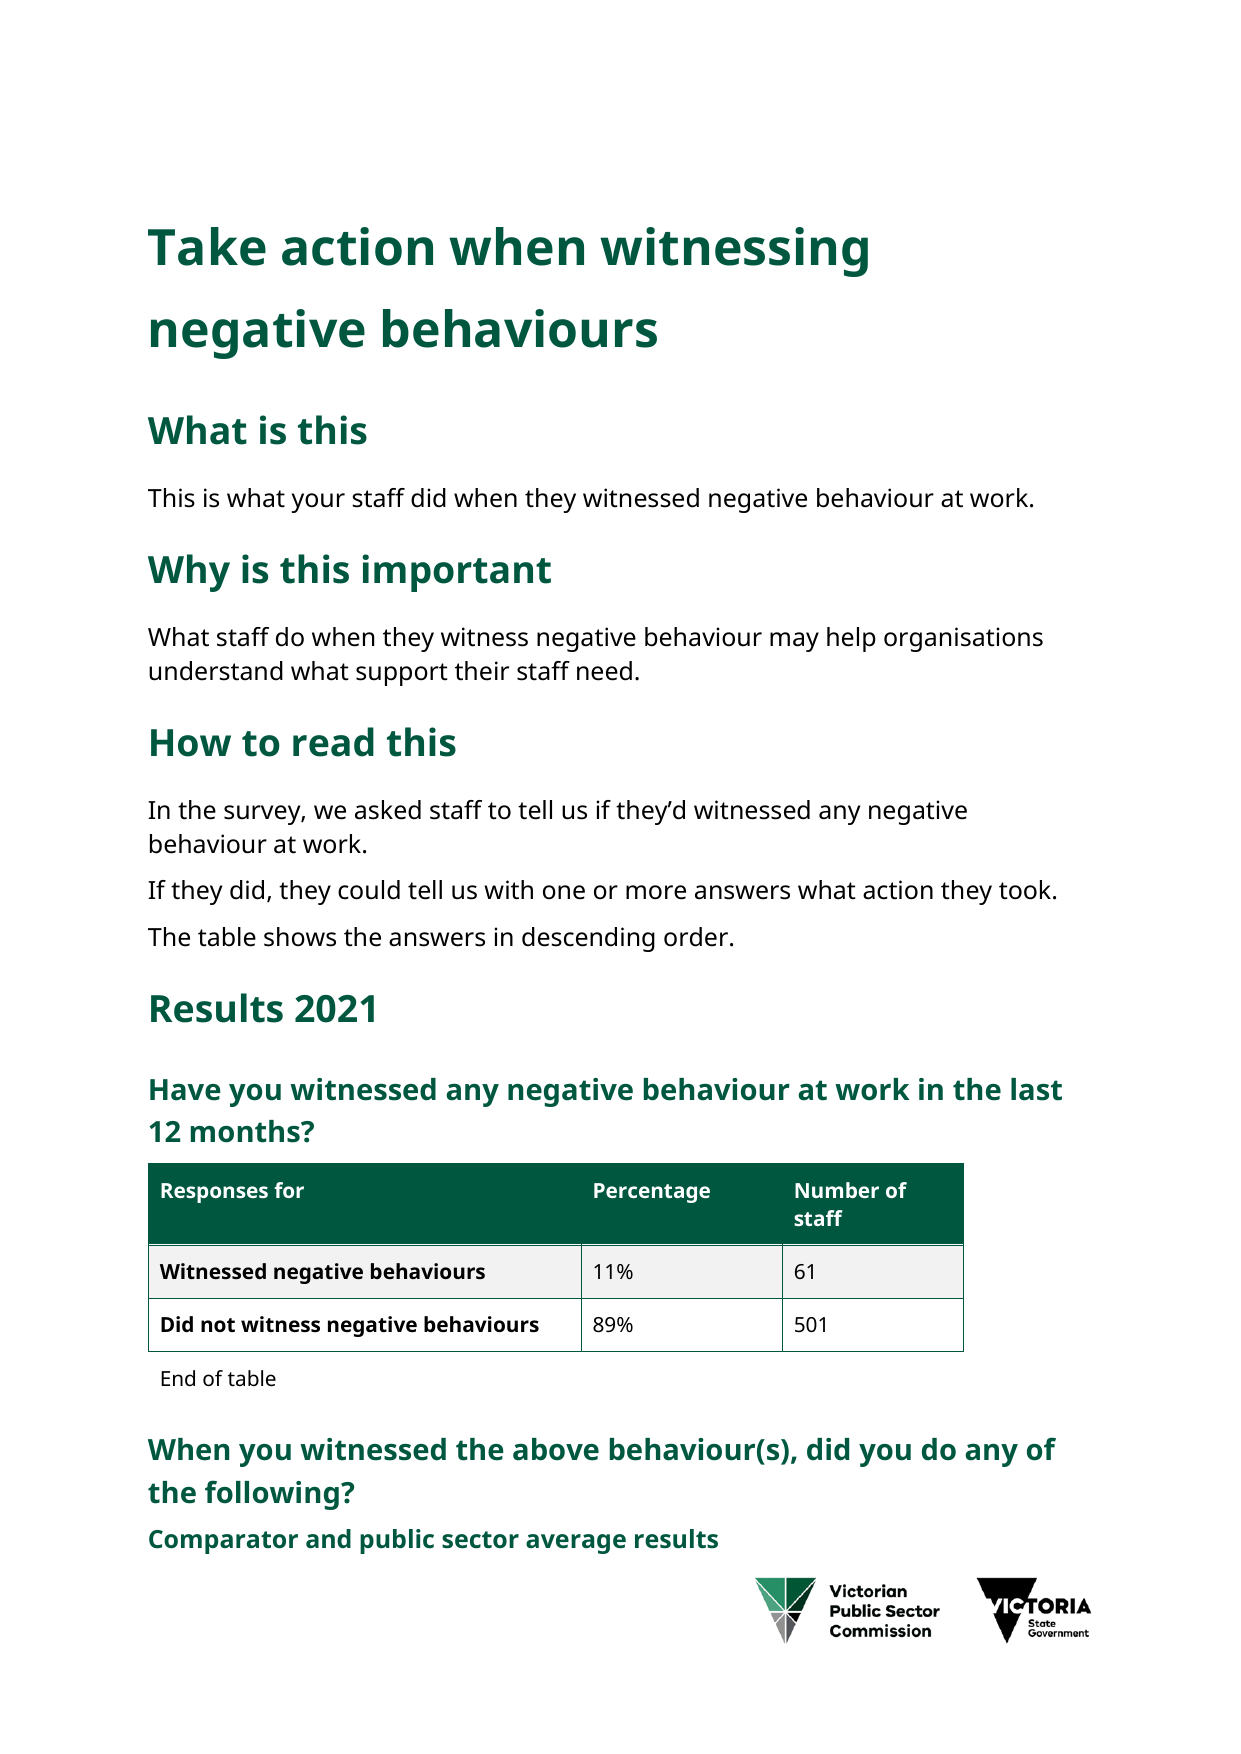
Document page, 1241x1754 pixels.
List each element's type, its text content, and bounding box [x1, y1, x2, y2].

subtitle What is this [148, 404, 1092, 455]
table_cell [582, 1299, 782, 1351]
subtitle How to read this [148, 717, 1092, 768]
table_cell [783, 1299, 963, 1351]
subtitle Results 2021 [148, 983, 1092, 1034]
subtitle Comparator and public sector average results [148, 1521, 1092, 1555]
text What staff do when they witness negative behaviour may help organisations understand what support their staff need. [148, 619, 1092, 687]
subtitle Why is this important [148, 543, 1092, 594]
text In the survey, we asked staff to tell us if they’d witnessed any negative behaviour at work. [148, 792, 1092, 861]
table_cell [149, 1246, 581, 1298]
text The table shows the answers in descending order. [148, 919, 1092, 953]
subtitle Have you witnessed any negative behaviour at work in the last 12 months? [148, 1069, 1092, 1151]
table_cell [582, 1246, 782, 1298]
picture [754, 1577, 1093, 1645]
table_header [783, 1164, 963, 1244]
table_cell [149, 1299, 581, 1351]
text If they did, they could tell us with one or more answers what action they took. [148, 873, 1092, 907]
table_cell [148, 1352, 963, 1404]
subtitle When you witnessed the above behaviour(s), did you do any of the following? [148, 1429, 1092, 1512]
text This is what your staff did when they witnessed negative behaviour at work. [148, 480, 1092, 514]
subtitle Take action when witnessing negative behaviours [148, 212, 1092, 362]
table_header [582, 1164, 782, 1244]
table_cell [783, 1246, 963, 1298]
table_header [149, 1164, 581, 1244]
